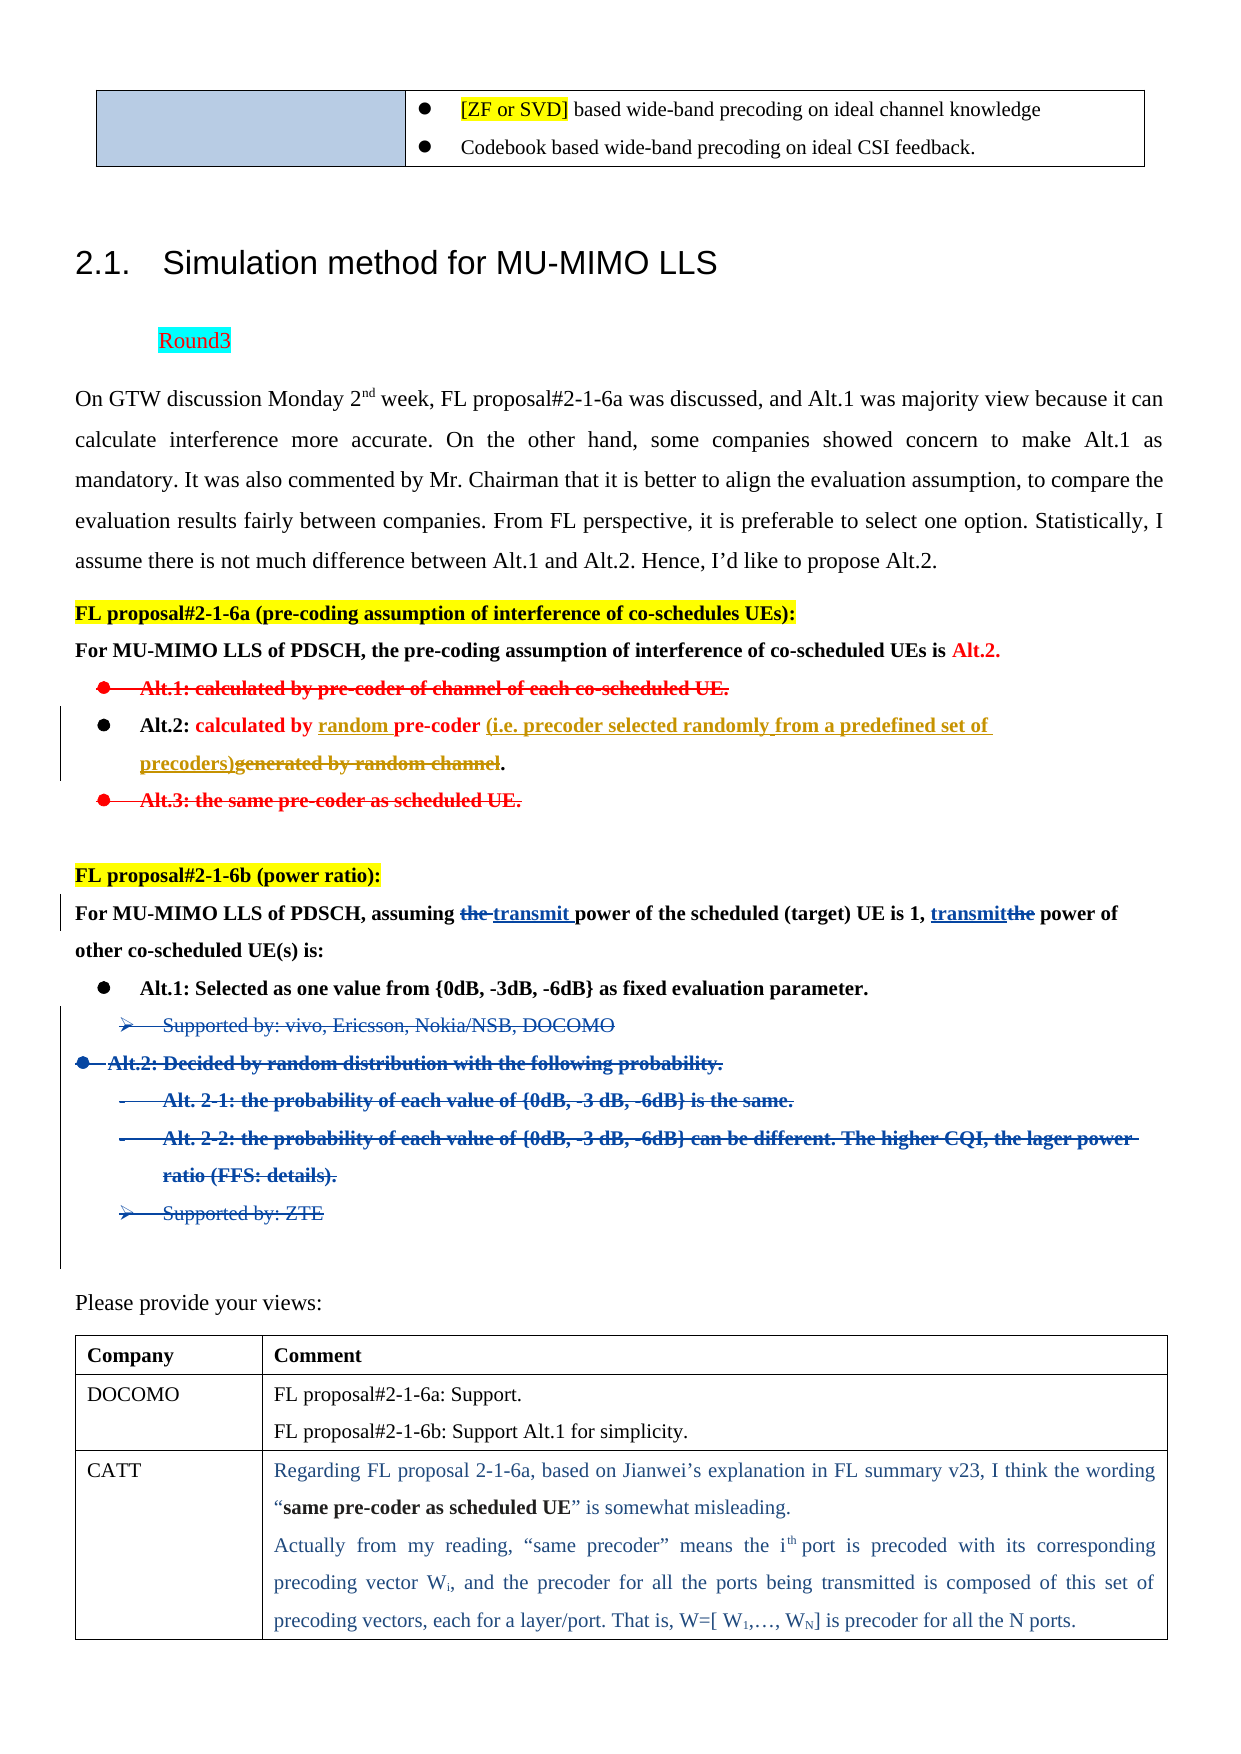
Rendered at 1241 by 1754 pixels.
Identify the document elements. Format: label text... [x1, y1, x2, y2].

list Alt.1: Selected as one value from {0dB, -3dB, -6dB} as fixed evaluation parameter. [96, 969, 1165, 1006]
subtitle Round3 [158, 322, 1165, 359]
subtitle Simulation method for MU-MIMO LLS [75, 225, 1165, 300]
text FL proposal#2-1-6a (pre-coding assumption of interference of co-schedules UEs): [75, 594, 1165, 631]
table_cell DOCOMO [76, 1375, 262, 1450]
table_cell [406, 91, 1144, 166]
list Alt.3: the same pre-coder as scheduled UE. [96, 781, 1165, 819]
table_header Comment [263, 1336, 1167, 1374]
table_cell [97, 91, 405, 166]
text On GTW discussion Monday 2nd week, FL proposal#2-1-6a was discussed, and Alt.1 was majority view because it can calculate interference more accurate. On the other hand, some companies showed concern to make Alt.1 as mandatory. It was also commented by Mr. Chairman that it is better to align the evaluation assumption, to compare the evaluation results fairly between companies. From FL perspective, it is preferable to select one option. Statistically, I assume there is not much difference between Alt.1 and Alt.2. Hence, I’d like to propose Alt.2. [75, 380, 1165, 579]
text FL proposal#2-1-6b (power ratio): [75, 856, 1165, 894]
table_header Company [76, 1336, 262, 1374]
table_cell CATT [76, 1451, 262, 1638]
list Alt.2: calculated by pre-coder . [96, 706, 1165, 781]
text Please provide your views: [75, 1283, 1165, 1321]
text For MU-MIMO LLS of PDSCH, the pre-coding assumption of interference of co-scheduled UEs is Alt.2. [75, 631, 1165, 669]
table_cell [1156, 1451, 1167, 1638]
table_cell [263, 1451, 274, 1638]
list Alt.1: calculated by pre-coder of channel of each co-scheduled UE. [96, 669, 1165, 706]
text For MU-MIMO LLS of PDSCH, assuming power of the scheduled (target) UE is 1, power of other co-scheduled UE(s) is: [75, 894, 1165, 969]
table_cell FL proposal#2-1-6a: Support. FL proposal#2-1-6b: Support Alt.1 for simplicity. [263, 1375, 1167, 1450]
